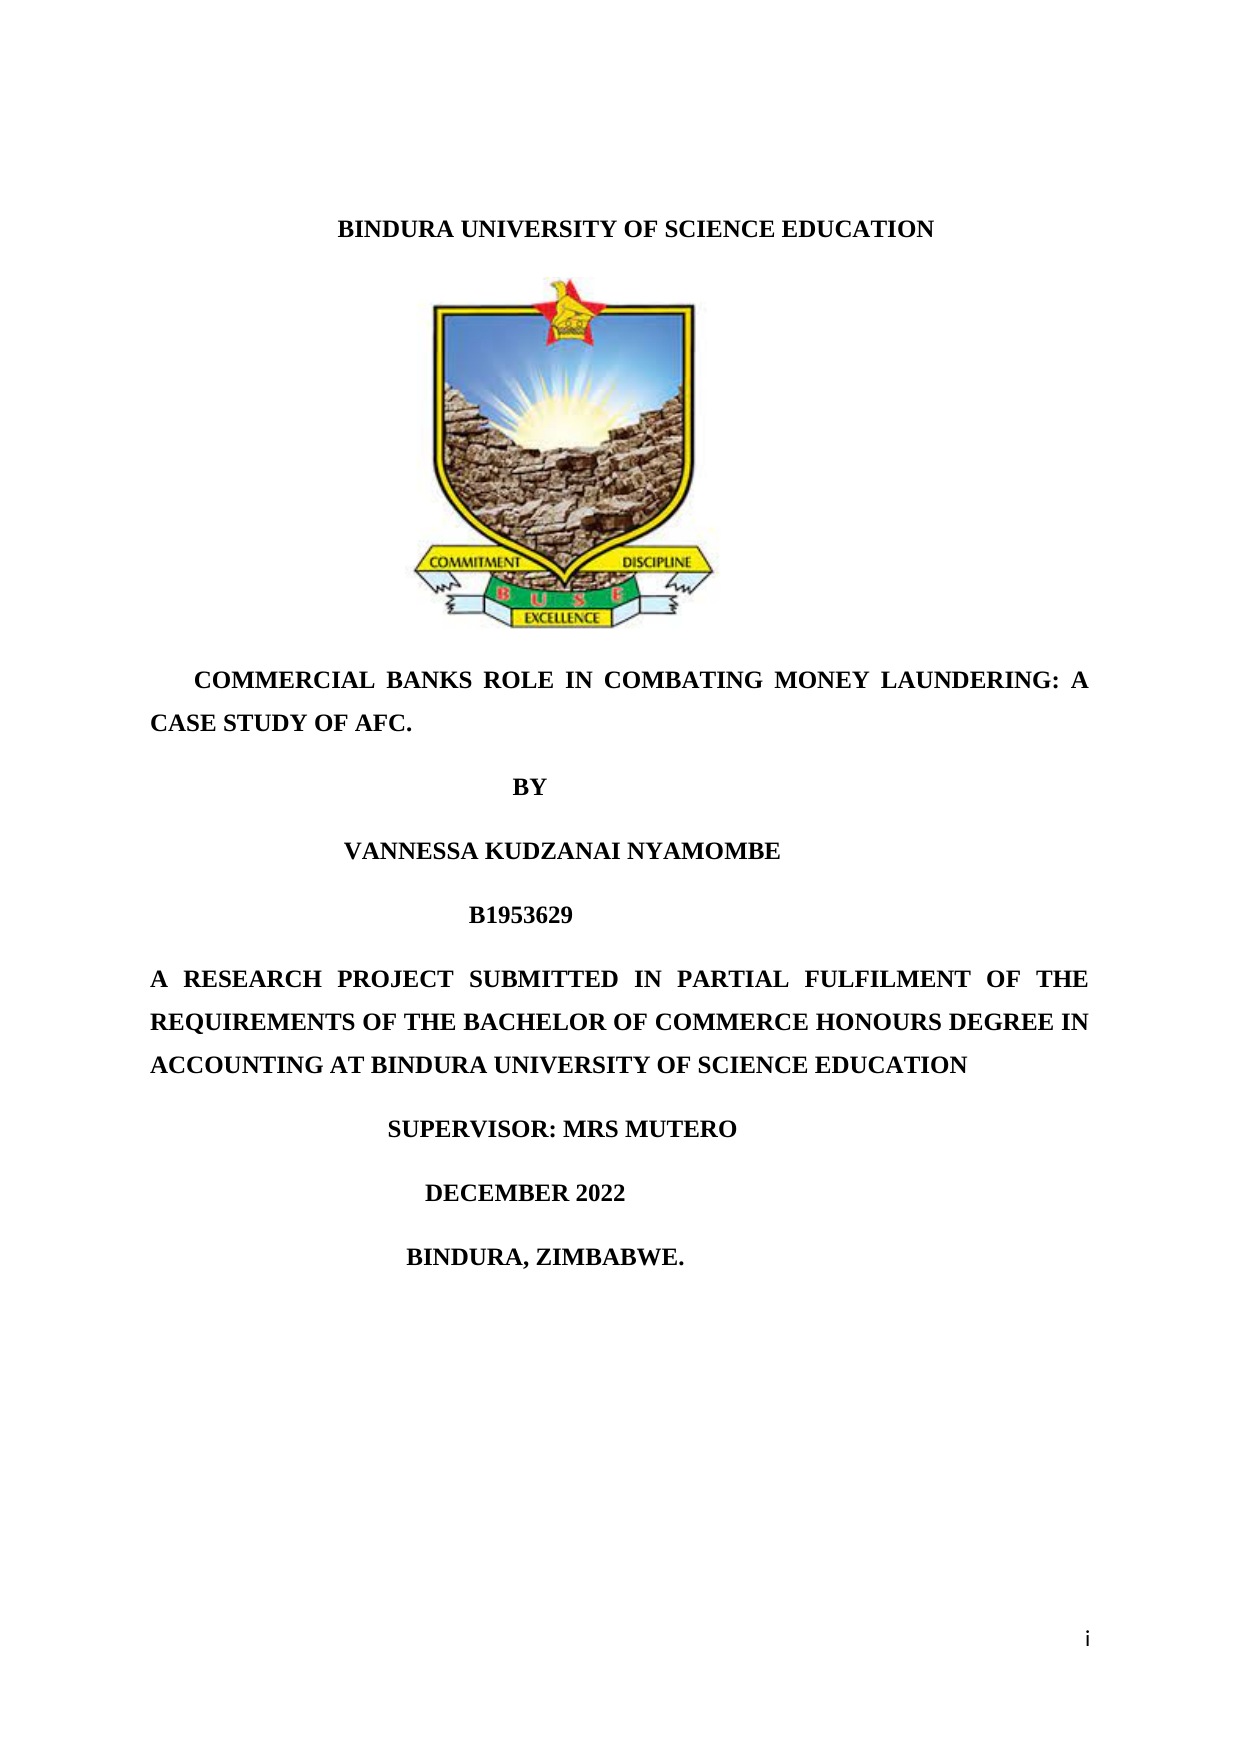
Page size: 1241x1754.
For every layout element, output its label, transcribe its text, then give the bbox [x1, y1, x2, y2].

text DECEMBER 2022 [150, 1178, 1090, 1207]
text VANNESSA KUDZANAI NYAMOMBE [150, 836, 1090, 864]
text BINDURA UNIVERSITY OF SCIENCE EDUCATION [150, 214, 1090, 243]
text A RESEARCH PROJECT SUBMITTED IN PARTIAL FULFILMENT OF THE REQUIREMENTS OF THE BACHELOR OF COMMERCE HONOURS DEGREE IN ACCOUNTING AT BINDURA UNIVERSITY OF SCIENCE EDUCATION [150, 964, 1090, 1079]
picture [393, 277, 746, 630]
text SUPERVISOR: MRS MUTERO [150, 1114, 1090, 1143]
text B1953629 [150, 900, 1090, 928]
text BY [150, 772, 1090, 801]
text BINDURA, ZIMBABWE. [150, 1242, 1090, 1271]
text COMMERCIAL BANKS ROLE IN COMBATING MONEY LAUNDERING: A CASE STUDY OF AFC. [150, 665, 1090, 737]
